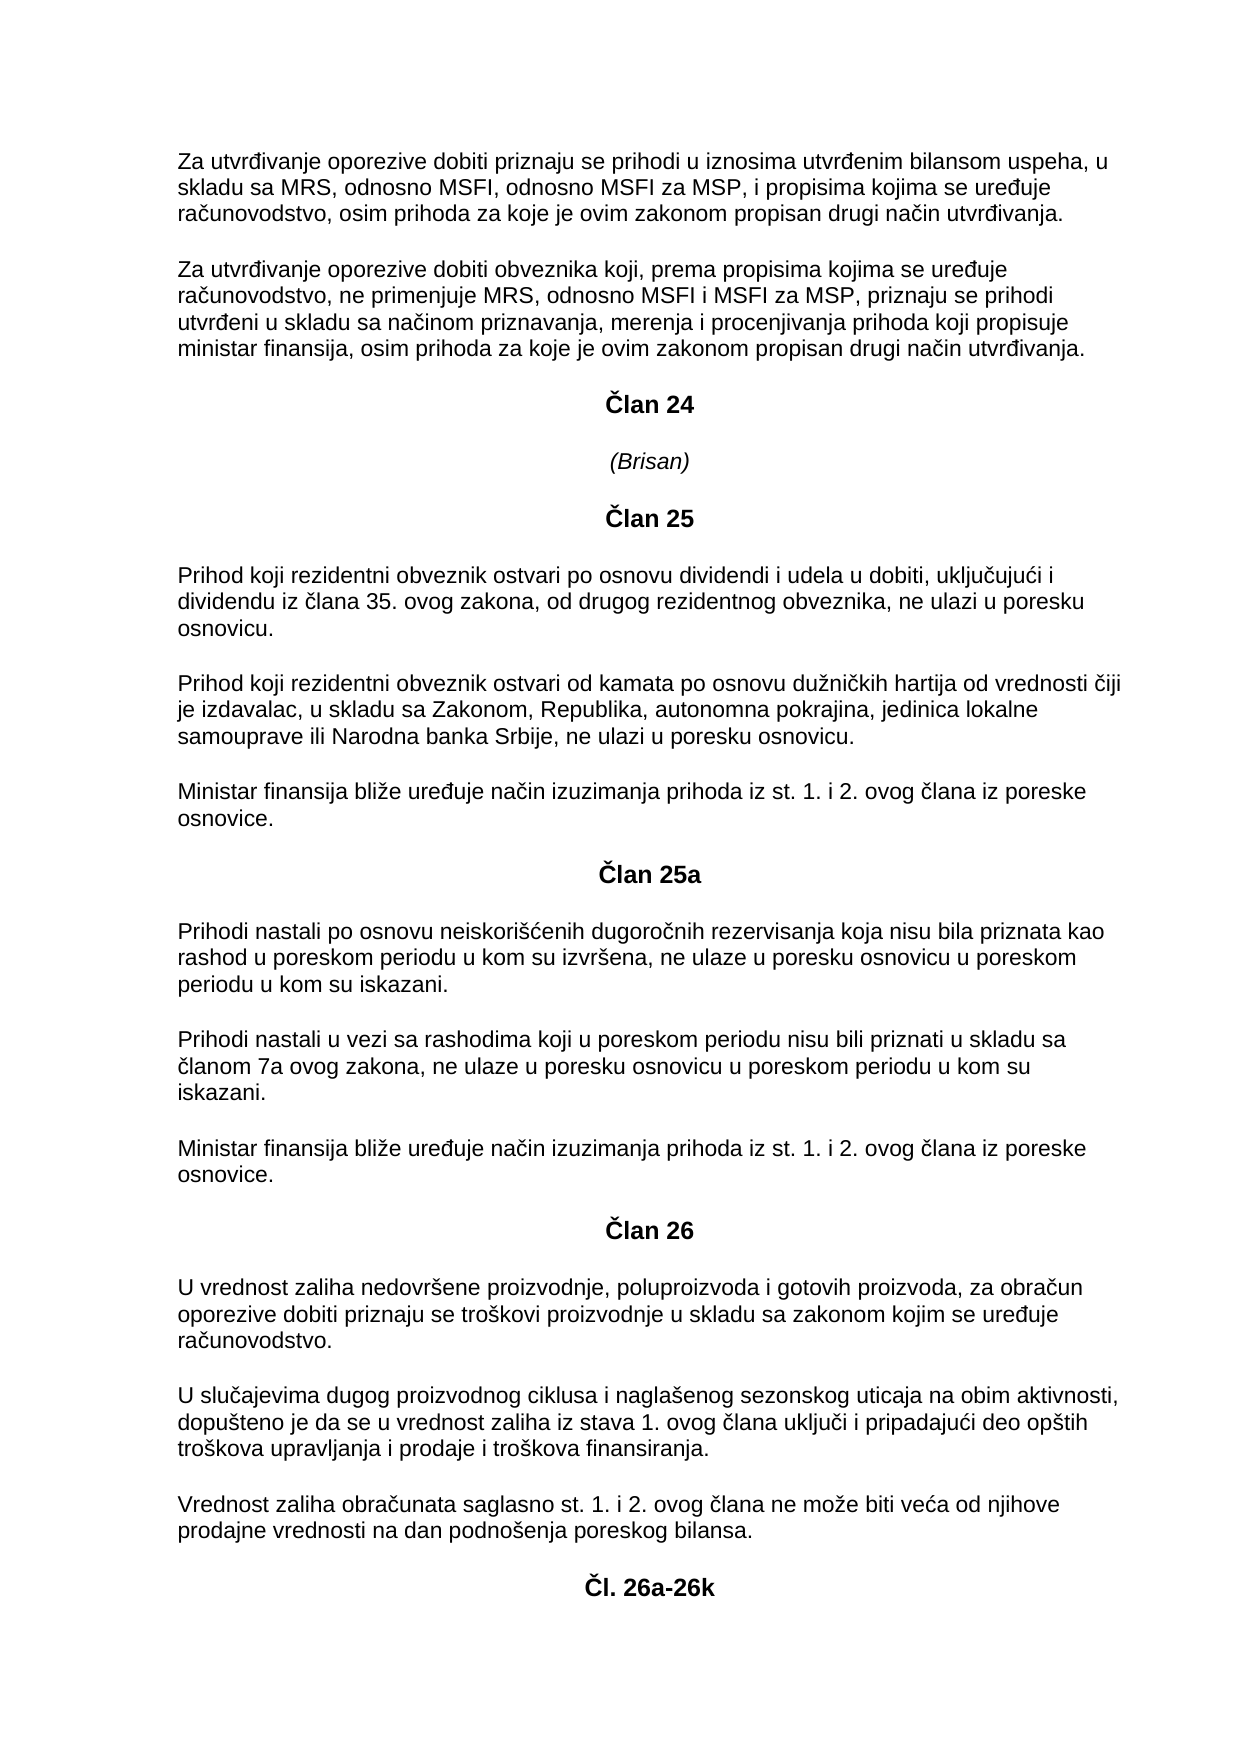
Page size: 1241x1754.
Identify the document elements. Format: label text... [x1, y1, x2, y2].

text Član 26 [177, 1216, 1122, 1245]
text Čl. 26a-26k [177, 1573, 1122, 1601]
text Ministar finansija bliže uređuje način izuzimanja prihoda iz st. 1. i 2. ovog člana iz poreske osnovice. [177, 1134, 1122, 1187]
text Član 24 [177, 390, 1122, 419]
text Prihod koji rezidentni obveznik ostvari od kamata po osnovu dužničkih hartija od vrednosti čiji je izdavalac, u skladu sa Zakonom, Republika, autonomna pokrajina, jedinica lokalne samouprave ili Narodna banka Srbije, ne ulazi u poresku osnovicu. [177, 670, 1122, 749]
text U vrednost zaliha nedovršene proizvodnje, poluproizvoda i gotovih proizvoda, za obračun oporezive dobiti priznaju se troškovi proizvodnje u skladu sa zakonom kojim se uređuje računovodstvo. [177, 1274, 1122, 1353]
text Za utvrđivanje oporezive dobiti priznaju se prihodi u iznosima utvrđenim bilansom uspeha, u skladu sa MRS, odnosno MSFI, odnosno MSFI za MSP, i propisima kojima se uređuje računovodstvo, osim prihoda za koje je ovim zakonom propisan drugi način utvrđivanja. [177, 148, 1122, 227]
text Član 25 [177, 504, 1122, 533]
text Za utvrđivanje oporezive dobiti obveznika koji, prema propisima kojima se uređuje računovodstvo, ne primenjuje MRS, odnosno MSFI i MSFI za MSP, priznaju se prihodi utvrđeni u skladu sa načinom priznavanja, merenja i procenjivanja prihoda koji propisuje ministar finansija, osim prihoda za koje je ovim zakonom propisan drugi način utvrđivanja. [177, 256, 1122, 361]
text Član 25a [177, 860, 1122, 889]
text Prihod koji rezidentni obveznik ostvari po osnovu dividendi i udela u dobiti, uključujući i dividendu iz člana 35. ovog zakona, od drugog rezidentnog obveznika, ne ulazi u poresku osnovicu. [177, 562, 1122, 641]
text Prihodi nastali u vezi sa rashodima koji u poreskom periodu nisu bili priznati u skladu sa članom 7a ovog zakona, ne ulaze u poresku osnovicu u poreskom periodu u kom su iskazani. [177, 1026, 1122, 1105]
text Vrednost zaliha obračunata saglasno st. 1. i 2. ovog člana ne može biti veća od njihove prodajne vrednosti na dan podnošenja poreskog bilansa. [177, 1491, 1122, 1543]
text Prihodi nastali po osnovu neiskorišćenih dugoročnih rezervisanja koja nisu bila priznata kao rashod u poreskom periodu u kom su izvršena, ne ulaze u poresku osnovicu u poreskom periodu u kom su iskazani. [177, 918, 1122, 997]
text Ministar finansija bliže uređuje način izuzimanja prihoda iz st. 1. i 2. ovog člana iz poreske osnovice. [177, 778, 1122, 831]
text (Brisan) [177, 448, 1122, 475]
text U slučajevima dugog proizvodnog ciklusa i naglašenog sezonskog uticaja na obim aktivnosti, dopušteno je da se u vrednost zaliha iz stava 1. ovog člana uključi i pripadajući deo opštih troškova upravljanja i prodaje i troškova finansiranja. [177, 1382, 1122, 1462]
